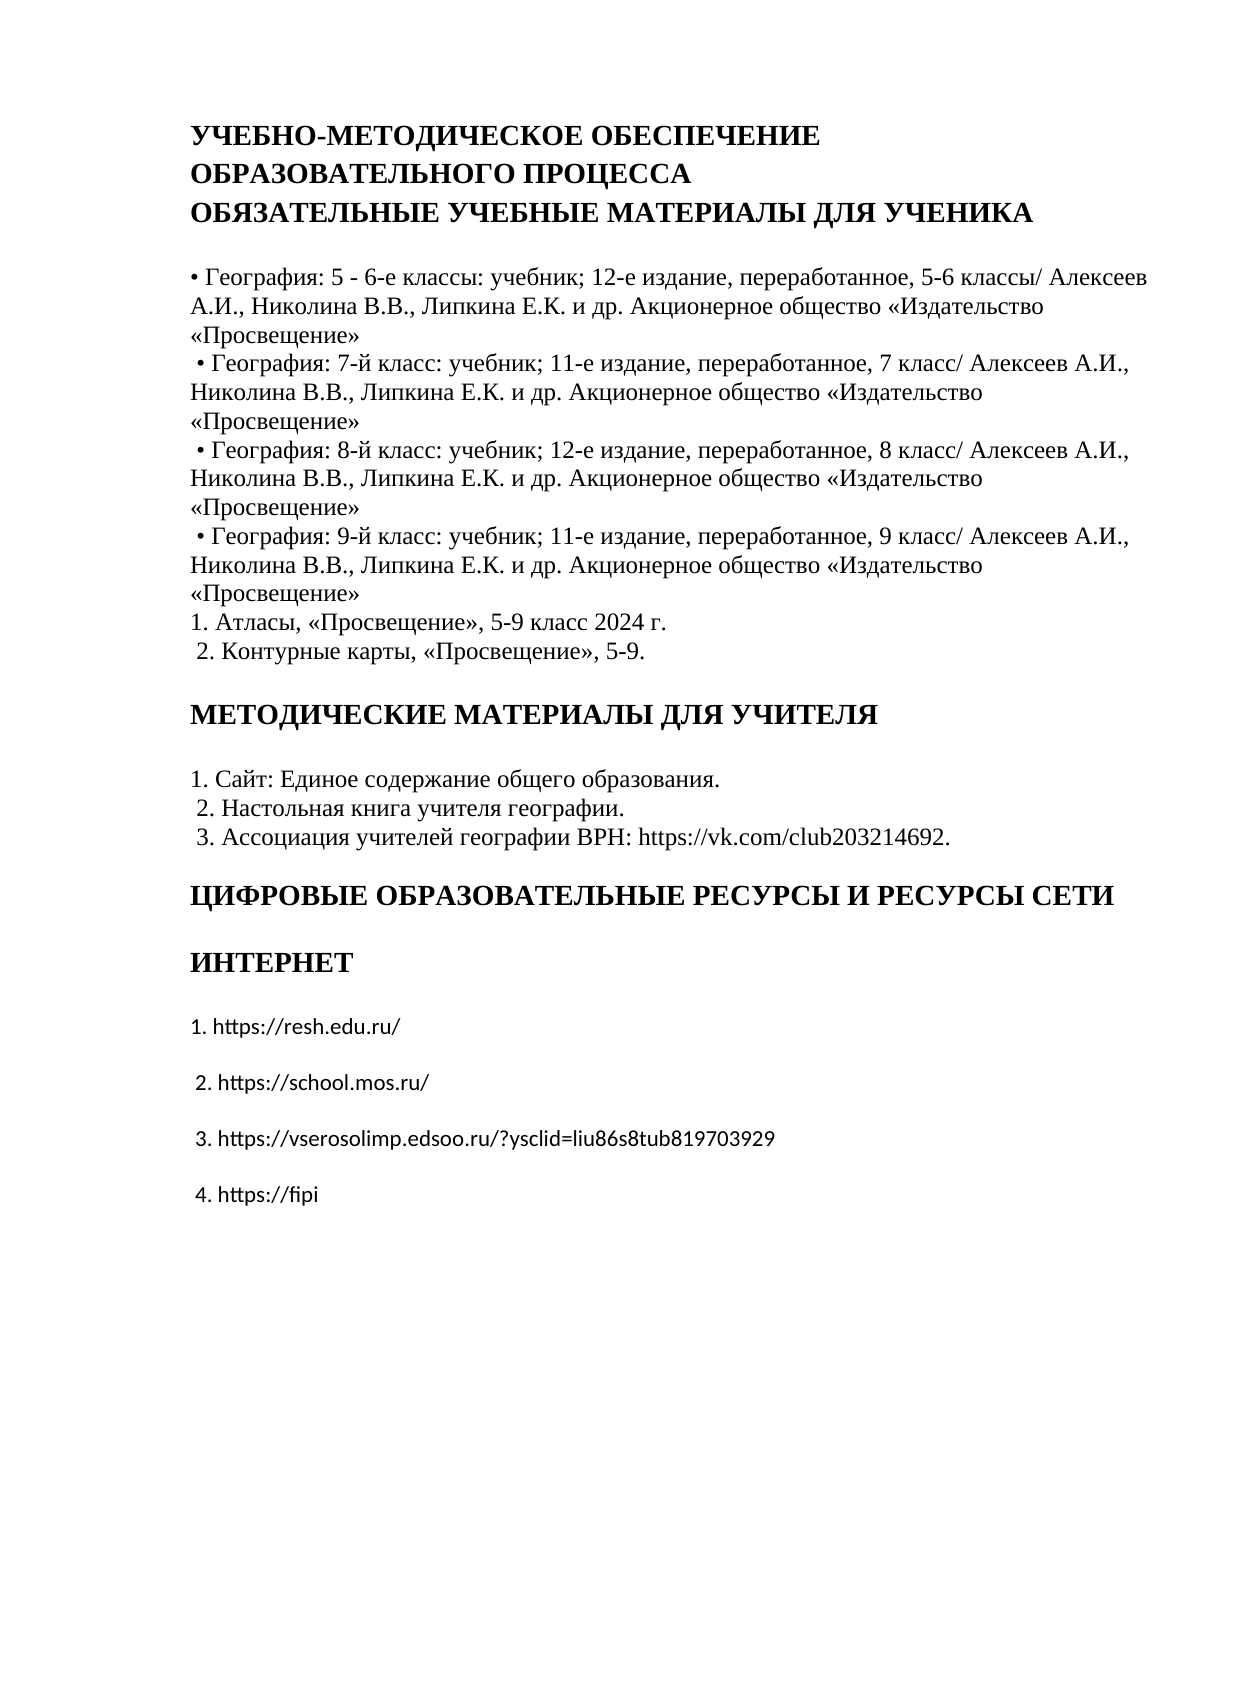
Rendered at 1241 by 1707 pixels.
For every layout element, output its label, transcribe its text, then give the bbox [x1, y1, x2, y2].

text ЦИФРОВЫЕ ОБРАЗОВАТЕЛЬНЫЕ РЕСУРСЫ И РЕСУРСЫ СЕТИ [190, 878, 1152, 912]
text 1. Сайт: Единое содержание общего образования. 2. Настольная книга учителя географии. 3. Ассоциация учителей географии ВРН: https://vk.com/club203214692. [190, 764, 1152, 850]
text МЕТОДИЧЕСКИЕ МАТЕРИАЛЫ ДЛЯ УЧИТЕЛЯ [190, 697, 1152, 731]
text 1. https://resh.edu.ru/ 2. https://school.mos.ru/ 3. https://vserosolimp.edsoo.ru/?ysclid=liu86s8tub819703929 4. https://fipi [190, 1012, 1152, 1209]
text 1. Атласы, «Просвещение», 5-9 класс 2024 г. 2. Контурные карты, «Просвещение», 5-9. [190, 607, 1152, 665]
text УЧЕБНО-МЕТОДИЧЕСКОЕ ОБЕСПЕЧЕНИЕ ОБРАЗОВАТЕЛЬНОГО ПРОЦЕССА [190, 118, 1152, 190]
text • География: 5 - 6-е классы: учебник; 12-е издание, переработанное, 5-6 классы/ Алексеев А.И., Николина В.В., Липкина Е.К. и др. Акционерное общество «Издательство «Просвещение» • География: 7-й класс: учебник; 11-е издание, переработанное, 7 класс/ Алексеев А.И., Николина В.В., Липкина Е.К. и др. Акционерное общество «Издательство «Просвещение» • География: 8-й класс: учебник; 12-е издание, переработанное, 8 класс/ Алексеев А.И., Николина В.В., Липкина Е.К. и др. Акционерное общество «Издательство «Просвещение» • География: 9-й класс: учебник; 11-е издание, переработанное, 9 класс/ Алексеев А.И., Николина В.В., Липкина Е.К. и др. Акционерное общество «Издательство «Просвещение» [190, 262, 1152, 607]
text ИНТЕРНЕТ [190, 945, 1152, 979]
text ОБЯЗАТЕЛЬНЫЕ УЧЕБНЫЕ МАТЕРИАЛЫ ДЛЯ УЧЕНИКА [190, 195, 1152, 229]
